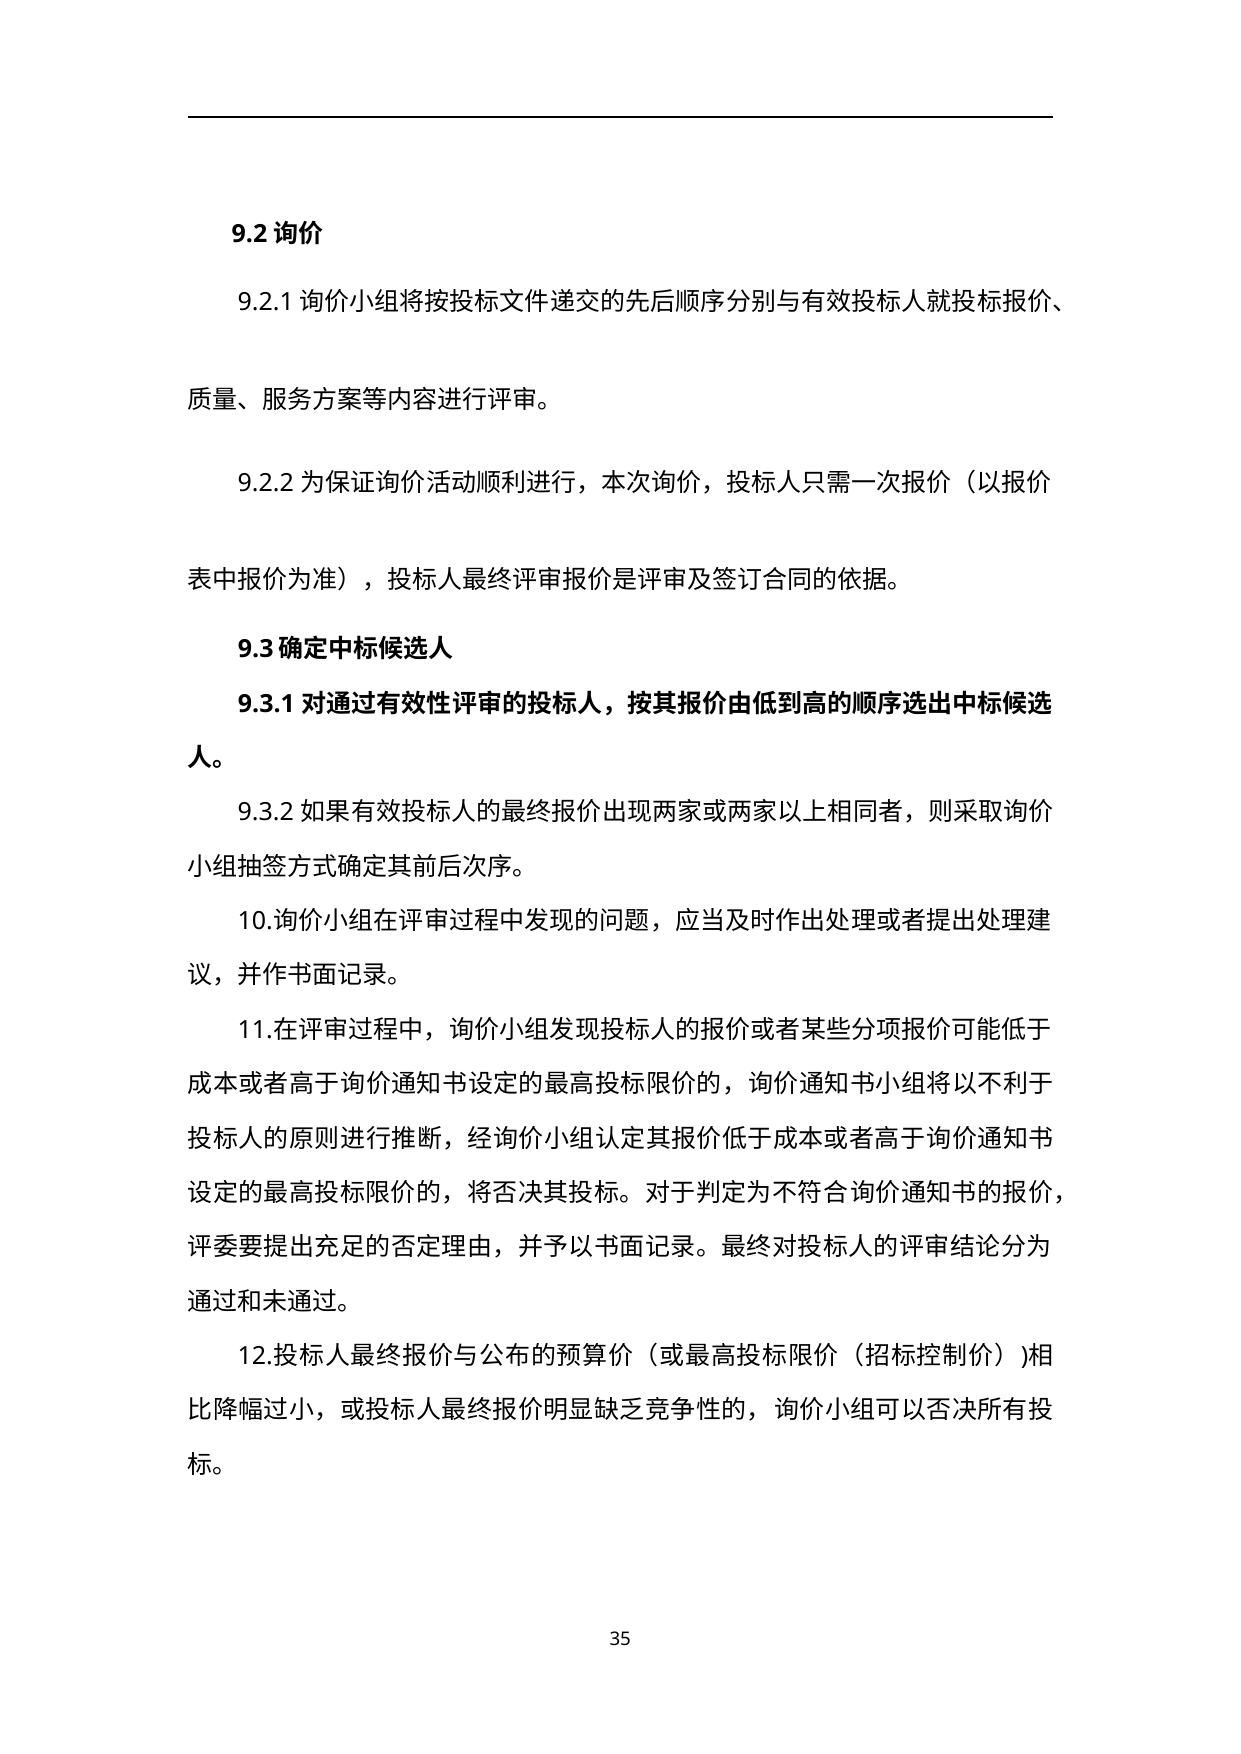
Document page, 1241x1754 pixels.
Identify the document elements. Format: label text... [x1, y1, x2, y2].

text 9.3确定中标候选人 [187, 629, 1054, 665]
text 10.询价小组在评审过程中发现的问题，应当及时作出处理或者提出处理建议，并作书面记录。 [187, 901, 1054, 991]
text 9.2.2 为保证询价活动顺利进行，本次询价，投标人只需一次报价（以报价表中报价为准），投标人最终评审报价是评审及签订合同的依据。 [187, 448, 1053, 611]
text 9.3.1 对通过有效性评审的投标人，按其报价由低到高的顺序选出中标候选人。 [187, 683, 1054, 774]
text 9.3.2 如果有效投标人的最终报价出现两家或两家以上相同者，则采取询价小组抽签方式确定其前后次序。 [187, 792, 1054, 882]
text 12.投标人最终报价与公布的预算价（或最高投标限价（招标控制价）)相比降幅过小，或投标人最终报价明显缺乏竞争性的，询价小组可以否决所有投标。 [187, 1336, 1054, 1481]
text 9.2.1询价小组将按投标文件递交的先后顺序分别与有效投标人就投标报价、质量、服务方案等内容进行评审。 [187, 267, 1053, 430]
text 9.2 询价 [187, 213, 1054, 249]
text 11.在评审过程中，询价小组发现投标人的报价或者某些分项报价可能低于成本或者高于询价通知书设定的最高投标限价的，询价通知书小组将以不利于投标人的原则进行推断，经询价小组认定其报价低于成本或者高于询价通知书设定的最高投标限价的，将否决其投标。对于判定为不符合询价通知书的报价，评委要提出充足的否定理由，并予以书面记录。最终对投标人的评审结论分为通过和未通过。 [187, 1009, 1054, 1317]
